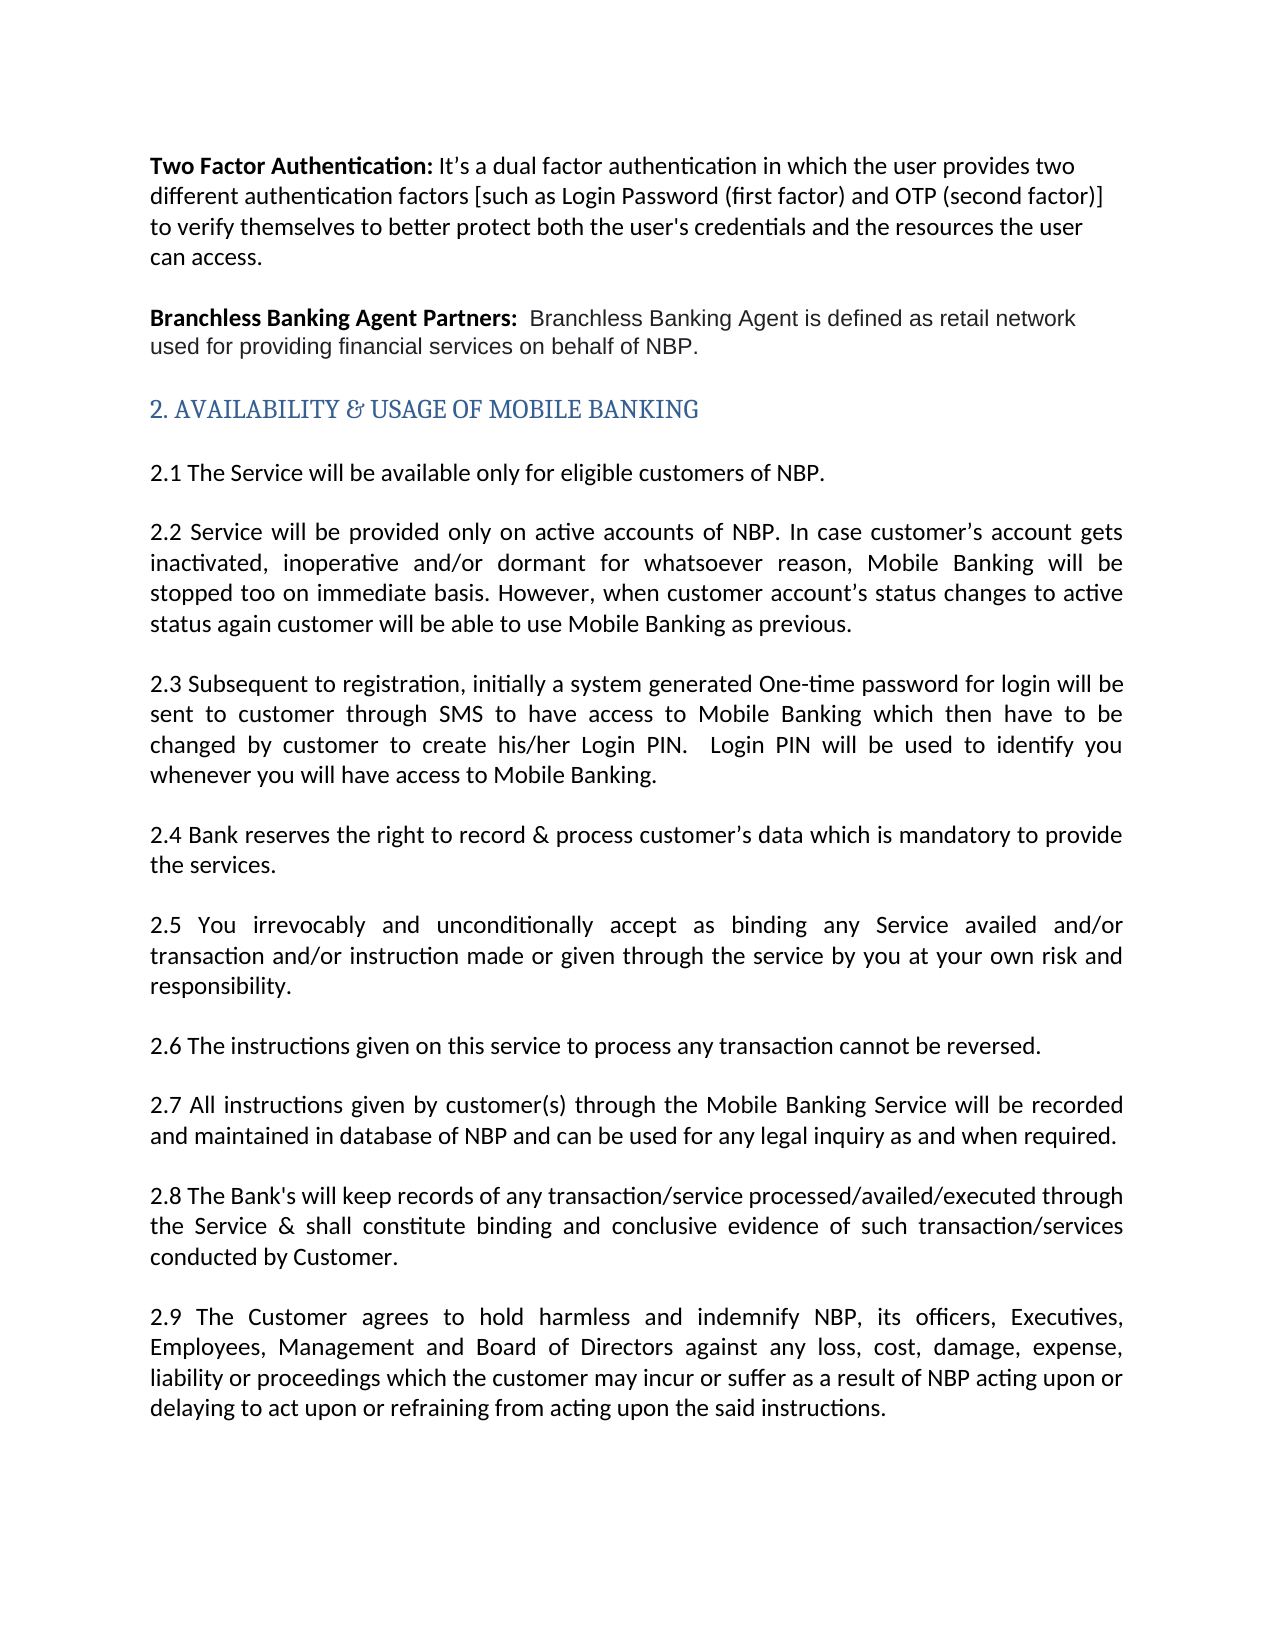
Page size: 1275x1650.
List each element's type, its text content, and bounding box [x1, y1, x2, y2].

text 2.2 Service will be provided only on active accounts of NBP. In case customer’s account gets inactivated, inoperative and/or dormant for whatsoever reason, Mobile Banking will be stopped too on immediate basis. However, when customer account’s status changes to active status again customer will be able to use Mobile Banking as previous. [150, 517, 1125, 639]
text 2.5 You irrevocably and unconditionally accept as binding any Service availed and/or transaction and/or instruction made or given through the service by you at your own risk and responsibility. [150, 909, 1125, 1001]
text 2.4 Bank reserves the right to record & process customer’s data which is mandatory to provide the services. [150, 819, 1125, 880]
text 2.3 Subsequent to registration, initially a system generated One-time password for login will be sent to customer through SMS to have access to Mobile Banking which then have to be changed by customer to create his/her Login PIN. Login PIN will be used to identify you whenever you will have access to Mobile Banking. [150, 668, 1125, 790]
text 2.1 The Service will be available only for eligible customers of NBP. [150, 457, 1125, 487]
text 2.7 All instructions given by customer(s) through the Mobile Banking Service will be recorded and maintained in database of NBP and can be used for any legal inquiry as and when required. [150, 1090, 1125, 1151]
text 2.9 The Customer agrees to hold harmless and indemnify NBP, its officers, Executives, Employees, Management and Board of Directors against any loss, cost, damage, expense, liability or proceedings which the customer may incur or suffer as a result of NBP acting upon or delaying to act upon or refraining from acting upon the said instructions. [150, 1301, 1125, 1423]
text Two Factor Authentication: It’s a dual factor authentication in which the user provides two different authentication factors [such as Login Password (first factor) and OTP (second factor)] to verify themselves to better protect both the user's credentials and the resources the user can access. [150, 150, 1125, 272]
text 2.8 The Bank's will keep records of any transaction/service processed/availed/executed through the Service & shall constitute binding and conclusive evidence of such transaction/services conducted by Customer. [150, 1180, 1125, 1271]
text 2.6 The instructions given on this service to process any transaction cannot be reversed. [150, 1030, 1125, 1061]
subtitle 2. AVAILABILITY & USAGE OF MOBILE BANKING [150, 394, 1125, 425]
text Branchless Banking Agent Partners: Branchless Banking Agent is defined as retail network used for providing financial services on behalf of NBP. [150, 303, 1125, 359]
